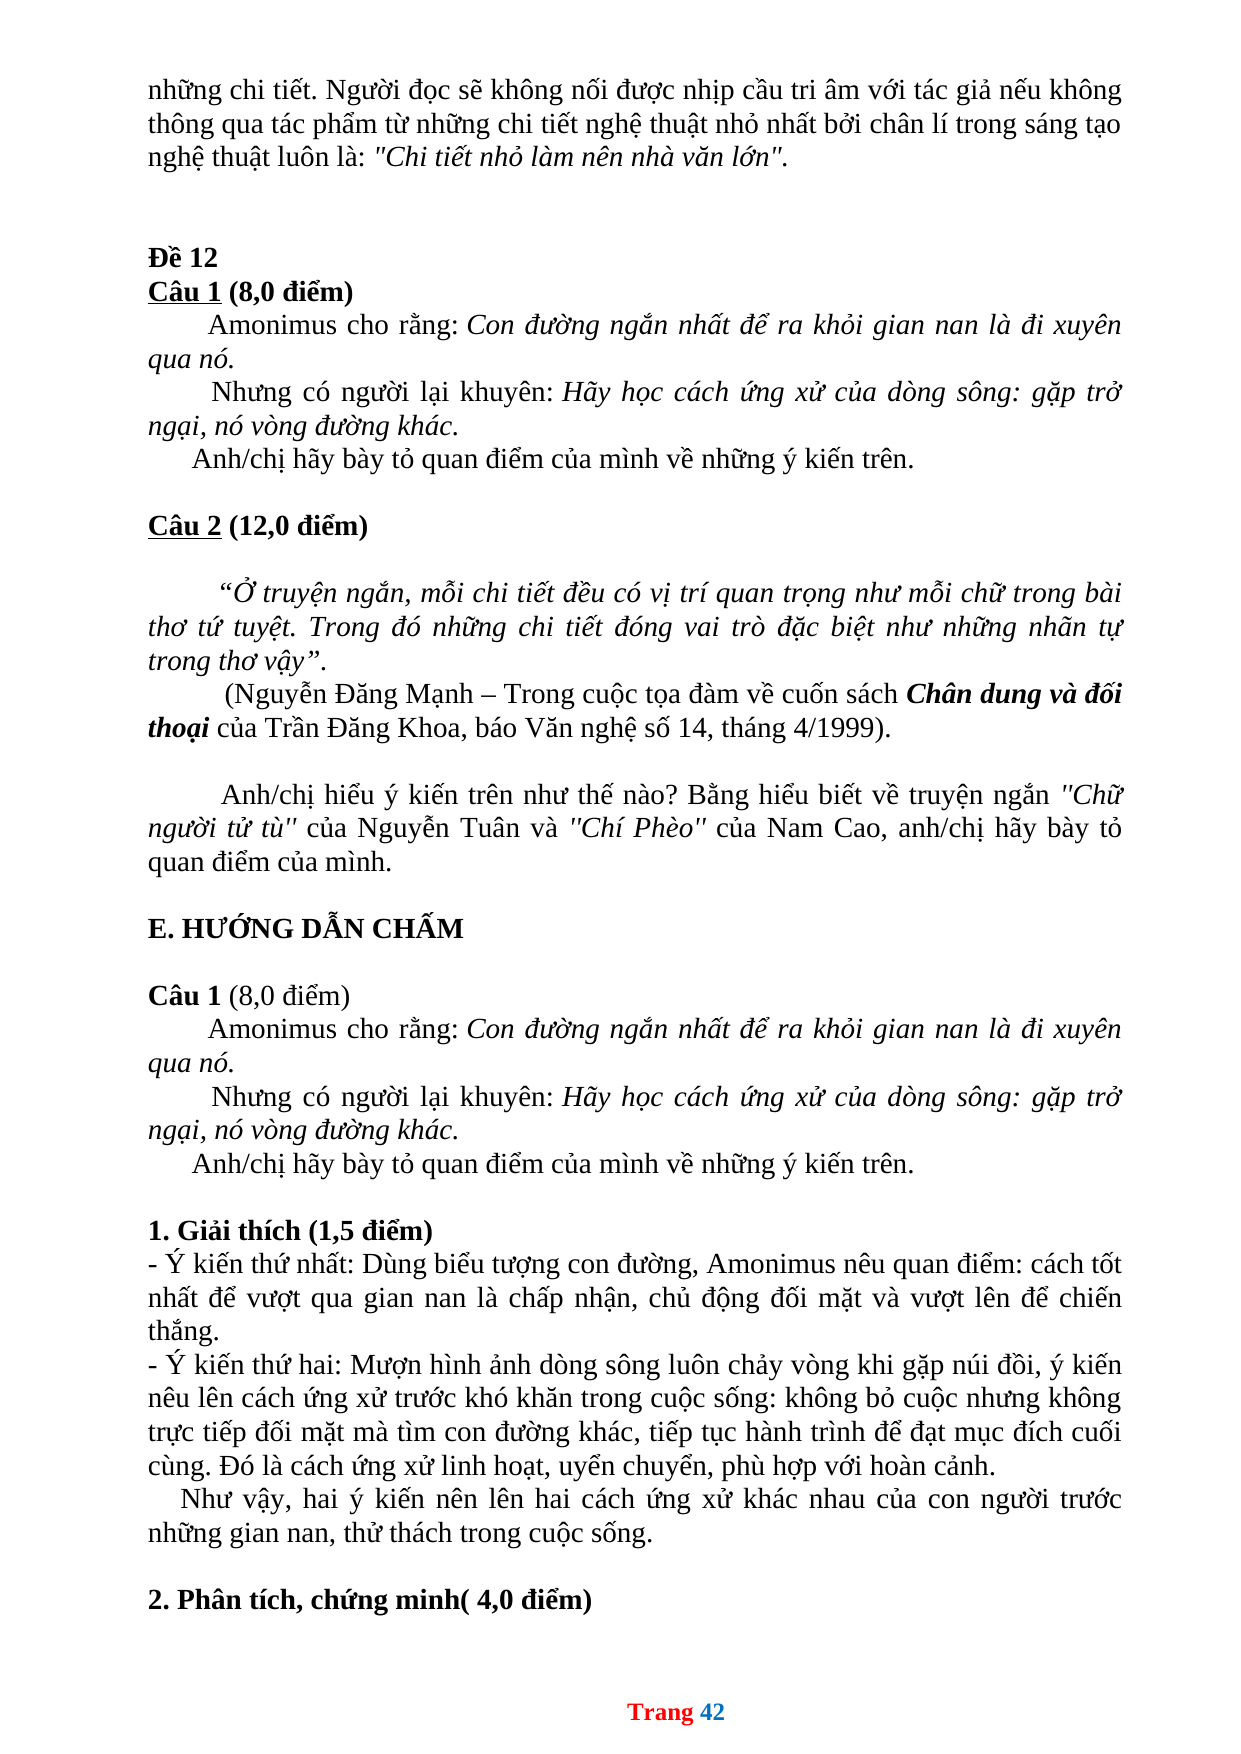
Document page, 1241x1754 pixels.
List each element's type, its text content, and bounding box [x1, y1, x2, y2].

text Amonimus cho rằng: Con đường ngắn nhất để ra khỏi gian nan là đi xuyên qua nó. [148, 1012, 1122, 1079]
text Đề 12 [148, 240, 1122, 274]
text - Ý kiến thứ hai: Mượn hình ảnh dòng sông luôn chảy vòng khi gặp núi đồi, ý kiến nêu lên cách ứng xử trước khó khăn trong cuộc sống: không bỏ cuộc nhưng không trực tiếp đối mặt mà tìm con đường khác, tiếp tục hành trình để đạt mục đích cuối cùng. Đó là cách ứng xử linh hoạt, uyển chuyển, phù hợp với hoàn cảnh. [148, 1347, 1122, 1481]
text Câu 1 (8,0 điểm) [148, 274, 1122, 307]
text - Ý kiến thứ nhất: Dùng biểu tượng con đường, Amonimus nêu quan điểm: cách tốt nhất để vượt qua gian nan là chấp nhận, chủ động đối mặt và vượt lên để chiến thắng. [148, 1246, 1122, 1347]
text “Ở truyện ngắn, mỗi chi tiết đều có vị trí quan trọng như mỗi chữ trong bài thơ tứ tuyệt. Trong đó những chi tiết đóng vai trò đặc biệt như những nhãn tự trong thơ vậy”. [148, 576, 1122, 676]
text Nhưng có người lại khuyên: Hãy học cách ứng xử của dòng sông: gặp trở ngại, nó vòng đường khác. [148, 374, 1122, 441]
text Như vậy, hai ý kiến nên lên hai cách ứng xử khác nhau của con người trước những gian nan, thử thách trong cuộc sống. [148, 1481, 1122, 1548]
text Anh/chị hãy bày tỏ quan điểm của mình về những ý kiến trên. [148, 1146, 1122, 1179]
text Câu 1 (8,0 điểm) [148, 978, 1122, 1012]
text 1. Giải thích (1,5 điểm) [148, 1213, 1122, 1246]
text Amonimus cho rằng: Con đường ngắn nhất để ra khỏi gian nan là đi xuyên qua nó. [148, 307, 1122, 374]
text 2. Phân tích, chứng minh( 4,0 điểm) [148, 1582, 1122, 1615]
text Câu 2 (12,0 điểm) [148, 508, 1122, 542]
text Anh/chị hiểu ý kiến trên như thế nào? Bằng hiểu biết về truyện ngắn ''Chữ người tử tù'' của Nguyễn Tuân và ''Chí Phèo'' của Nam Cao, anh/chị hãy bày tỏ quan điểm của mình. [148, 777, 1122, 877]
text Anh/chị hãy bày tỏ quan điểm của mình về những ý kiến trên. [148, 441, 1122, 475]
text E. HƯỚNG DẪN CHẤM [148, 911, 1122, 944]
text Nhưng có người lại khuyên: Hãy học cách ứng xử của dòng sông: gặp trở ngại, nó vòng đường khác. [148, 1079, 1122, 1146]
text (Nguyễn Đăng Mạnh – Trong cuộc tọa đàm về cuốn sách Chân dung và đối thoại của Trần Đăng Khoa, báo Văn nghệ số 14, tháng 4/1999). [148, 676, 1122, 743]
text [148, 72, 1122, 173]
